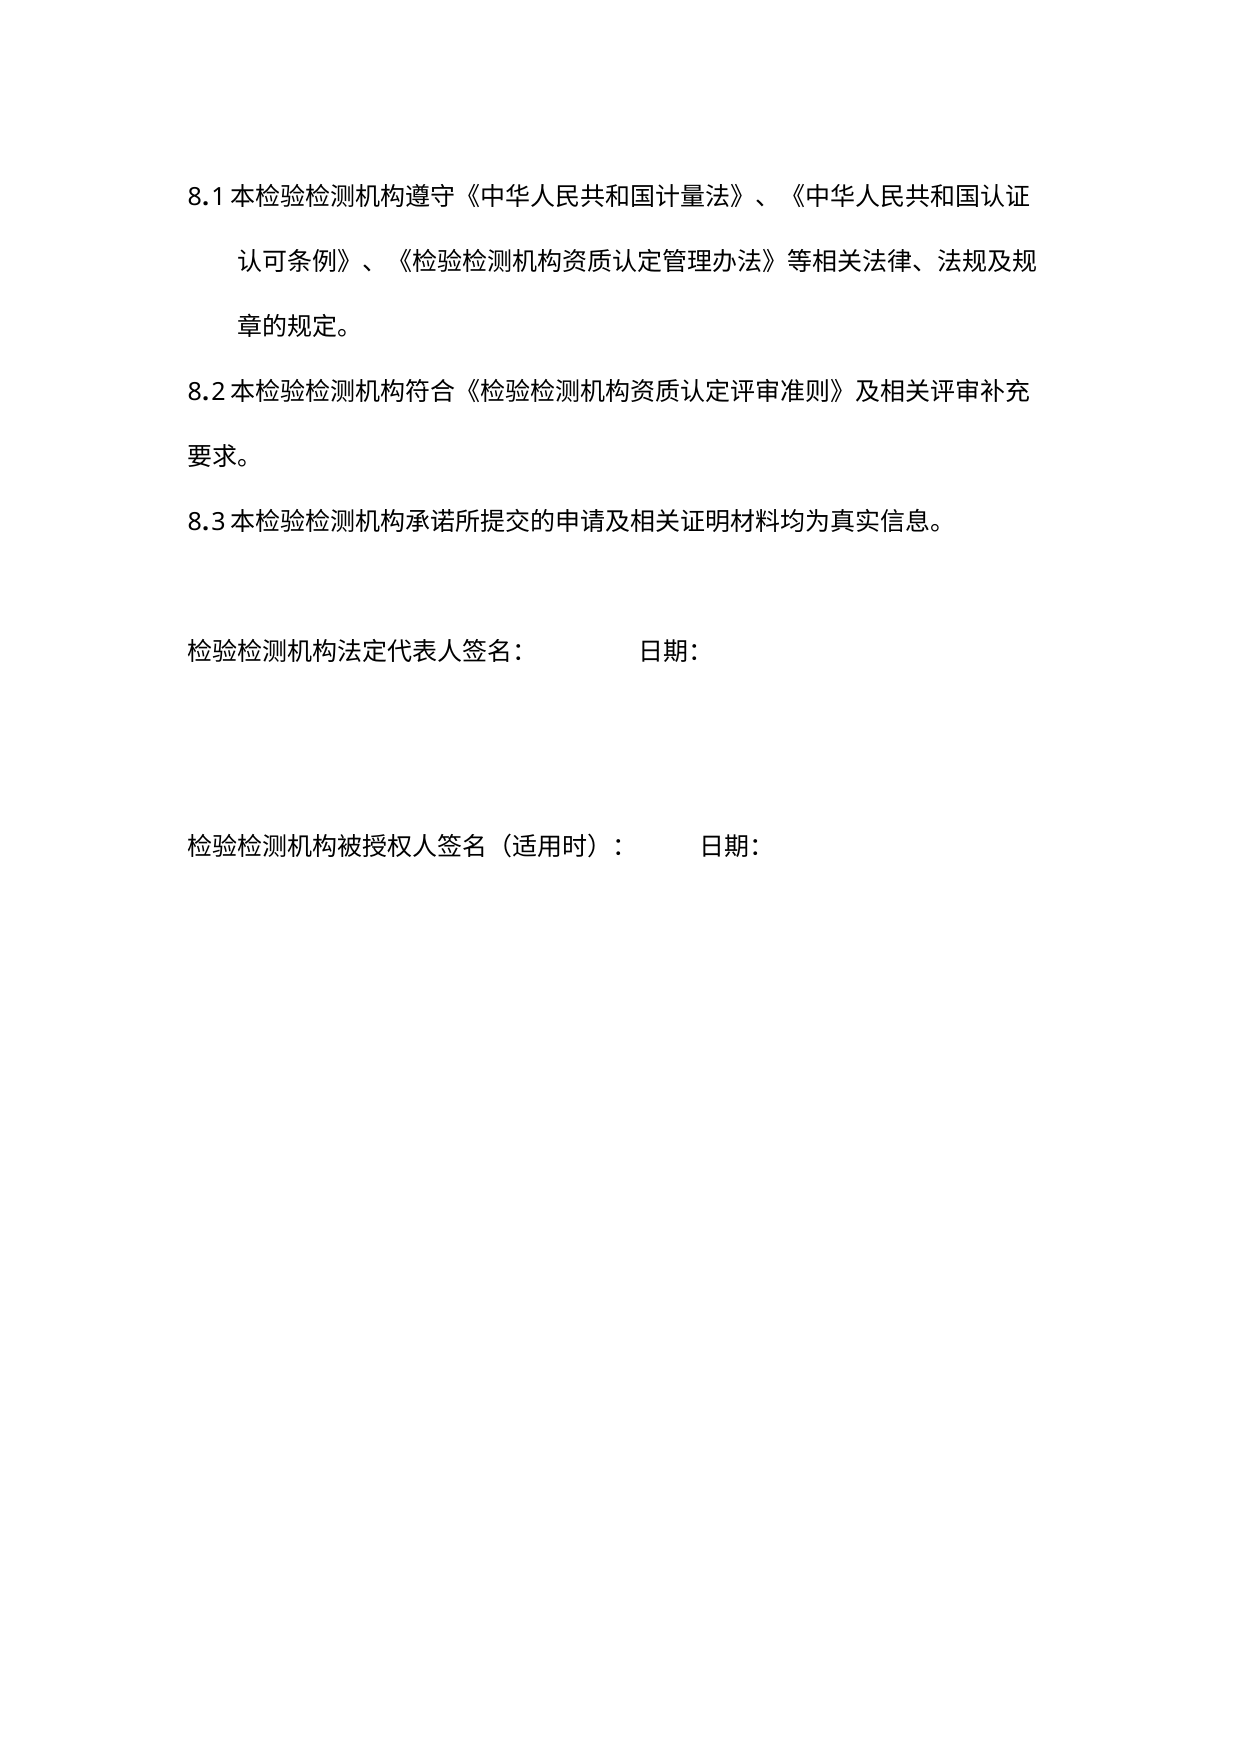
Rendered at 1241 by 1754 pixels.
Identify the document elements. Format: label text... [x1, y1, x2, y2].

text 检验检测机构法定代表人签名： 日期： [187, 617, 1053, 682]
text 8.2本检验检测机构符合《检验检测机构资质认定评审准则》及相关评审补充要求。 [187, 357, 1053, 487]
text 检验检测机构被授权人签名（适用时）： 日期： [187, 812, 1053, 877]
text 8.3本检验检测机构承诺所提交的申请及相关证明材料均为真实信息。 [187, 487, 1053, 552]
text 8.1本检验检测机构遵守《中华人民共和国计量法》、《中华人民共和国认证认可条例》、《检验检测机构资质认定管理办法》等相关法律、法规及规章的规定。 [187, 162, 1053, 357]
